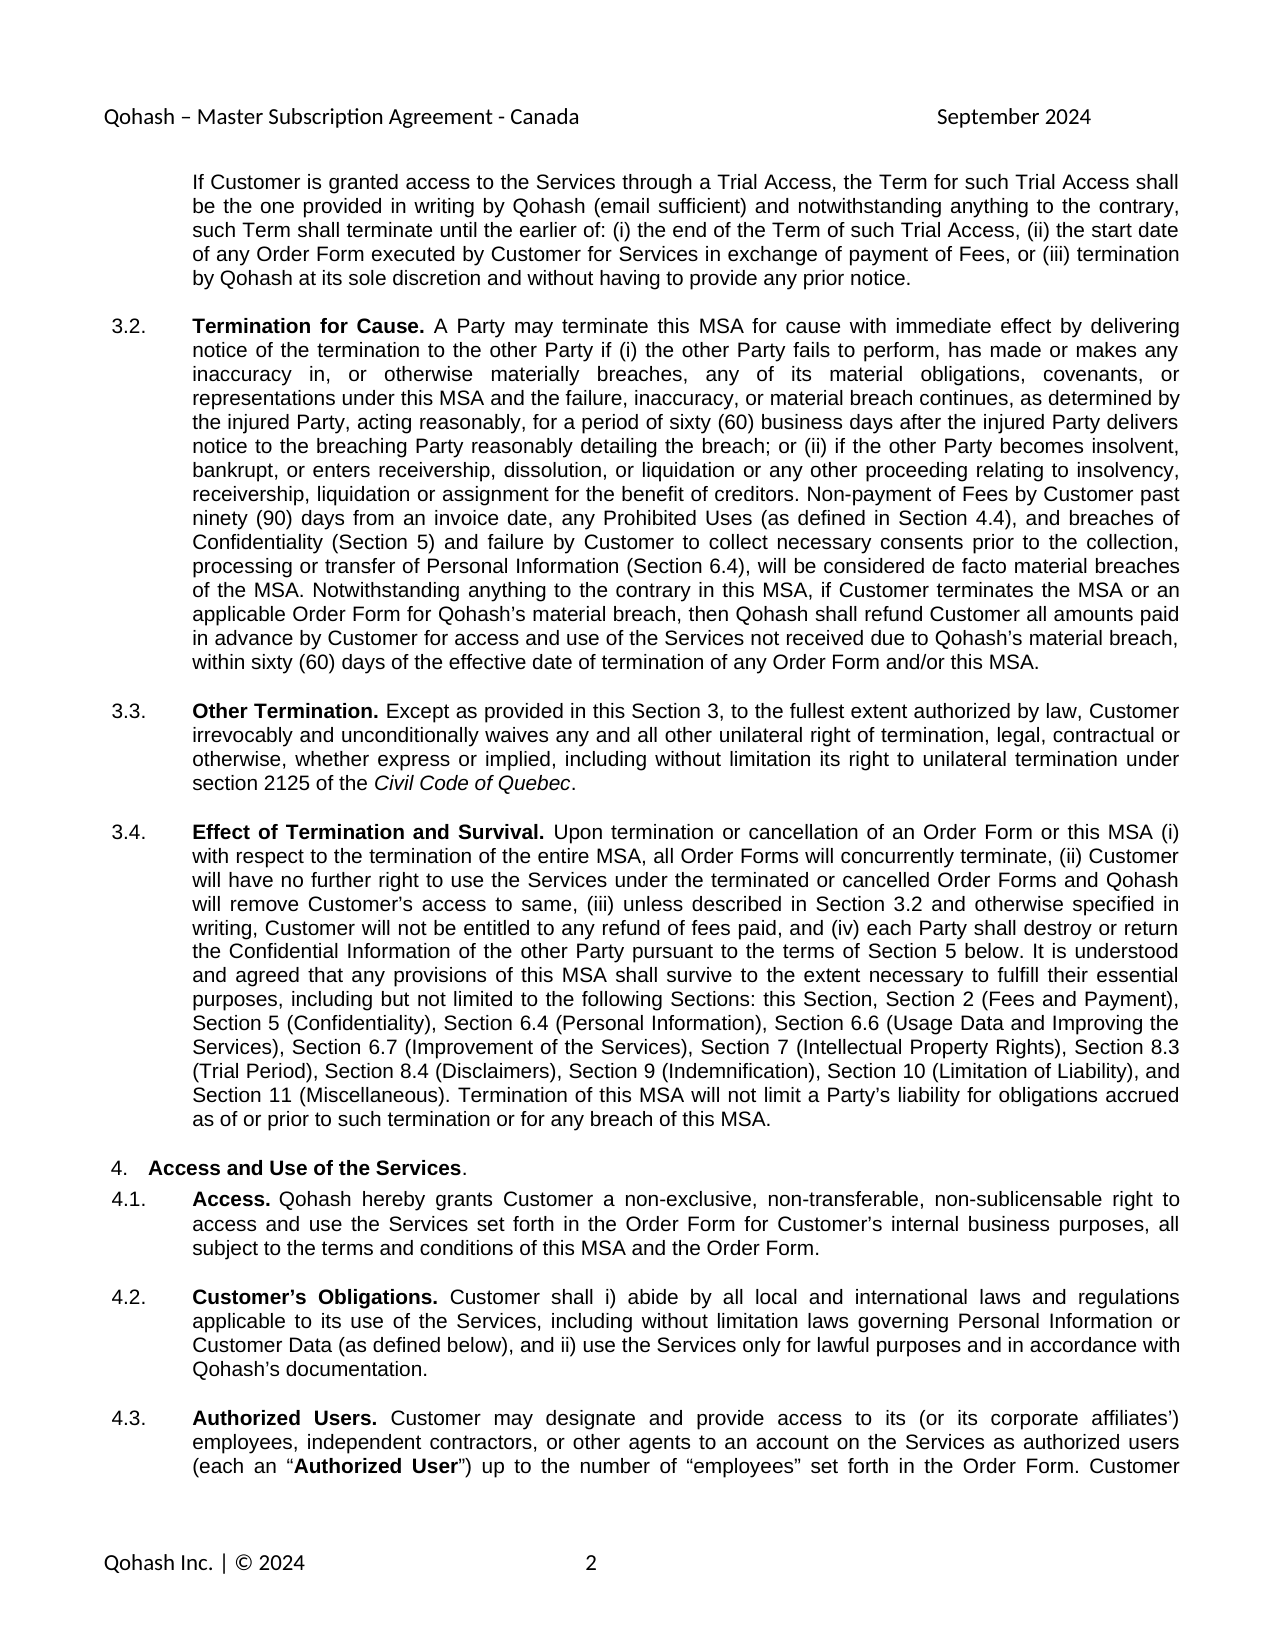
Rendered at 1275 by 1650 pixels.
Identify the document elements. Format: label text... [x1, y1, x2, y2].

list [111, 169, 1181, 289]
list Other Termination. Except as provided in this Section 3, to the fullest extent authorized by law, Customer irrevocably and unconditionally waives any and all other unilateral right of termination, legal, contractual or otherwise, whether express or implied, including without limitation its right to unilateral termination under section 2125 of the Civil Code of Quebec. [111, 699, 1181, 794]
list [111, 1406, 1181, 1478]
list Effect of Termination and Survival. Upon termination or cancellation of an Order Form or this MSA (i) with respect to the termination of the entire MSA, all Order Forms will concurrently terminate, (ii) Customer will have no further right to use the Services under the terminated or cancelled Order Forms and Qohash will remove Customer’s access to same, (iii) unless described in Section 3.2 and otherwise specified in writing, Customer will not be entitled to any refund of fees paid, and (iv) each Party shall destroy or return the Confidential Information of the other Party pursuant to the terms of Section 5 below. It is understood and agreed that any provisions of this MSA shall survive to the extent necessary to fulfill their essential purposes, including but not limited to the following Sections: this Section, Section 2 (Fees and Payment), Section 5 (Confidentiality), Section 6.4 (Personal Information), Section 6.6 (Usage Data and Improving the Services), Section 6.7 (Improvement of the Services), Section 7 (Intellectual Property Rights), Section 8.3 (Trial Period), Section 8.4 (Disclaimers), Section 9 (Indemnification), Section 10 (Limitation of Liability), and Section 11 (Miscellaneous). Termination of this MSA will not limit a Party’s liability for obligations accrued as of or prior to such termination or for any breach of this MSA. [111, 819, 1181, 1131]
list Access. Qohash hereby grants Customer a non-exclusive, non-transferable, non-sublicensable right to access and use the Services set forth in the Order Form for Customer’s internal business purposes, all subject to the terms and conditions of this MSA and the Order Form. [111, 1180, 1181, 1260]
list Customer’s Obligations. Customer shall i) abide by all local and international laws and regulations applicable to its use of the Services, including without limitation laws governing Personal Information or Customer Data (as defined below), and ii) use the Services only for lawful purposes and in accordance with Qohash’s documentation. [111, 1285, 1181, 1381]
list Termination for Cause. A Party may terminate this MSA for cause with immediate effect by delivering notice of the termination to the other Party if (i) the other Party fails to perform, has made or makes any inaccuracy in, or otherwise materially breaches, any of its material obligations, covenants, or representations under this MSA and the failure, inaccuracy, or material breach continues, as determined by the injured Party, acting reasonably, for a period of sixty (60) business days after the injured Party delivers notice to the breaching Party reasonably detailing the breach; or (ii) if the other Party becomes insolvent, bankrupt, or enters receivership, dissolution, or liquidation or any other proceeding relating to insolvency, receivership, liquidation or assignment for the benefit of creditors. Non-payment of Fees by Customer past ninety (90) days from an invoice date, any Prohibited Uses (as defined in Section 4.4), and breaches of Confidentiality (Section 5) and failure by Customer to collect necessary consents prior to the collection, processing or transfer of Personal Information (Section 6.4), will be considered de facto material breaches of the MSA. Notwithstanding anything to the contrary in this MSA, if Customer terminates the MSA or an applicable Order Form for Qohash’s material breach, then Qohash shall refund Customer all amounts paid in advance by Customer for access and use of the Services not received due to Qohash’s material breach, within sixty (60) days of the effective date of termination of any Order Form and/or this MSA. [111, 314, 1181, 674]
list Access and Use of the Services. [102, 1156, 1181, 1180]
